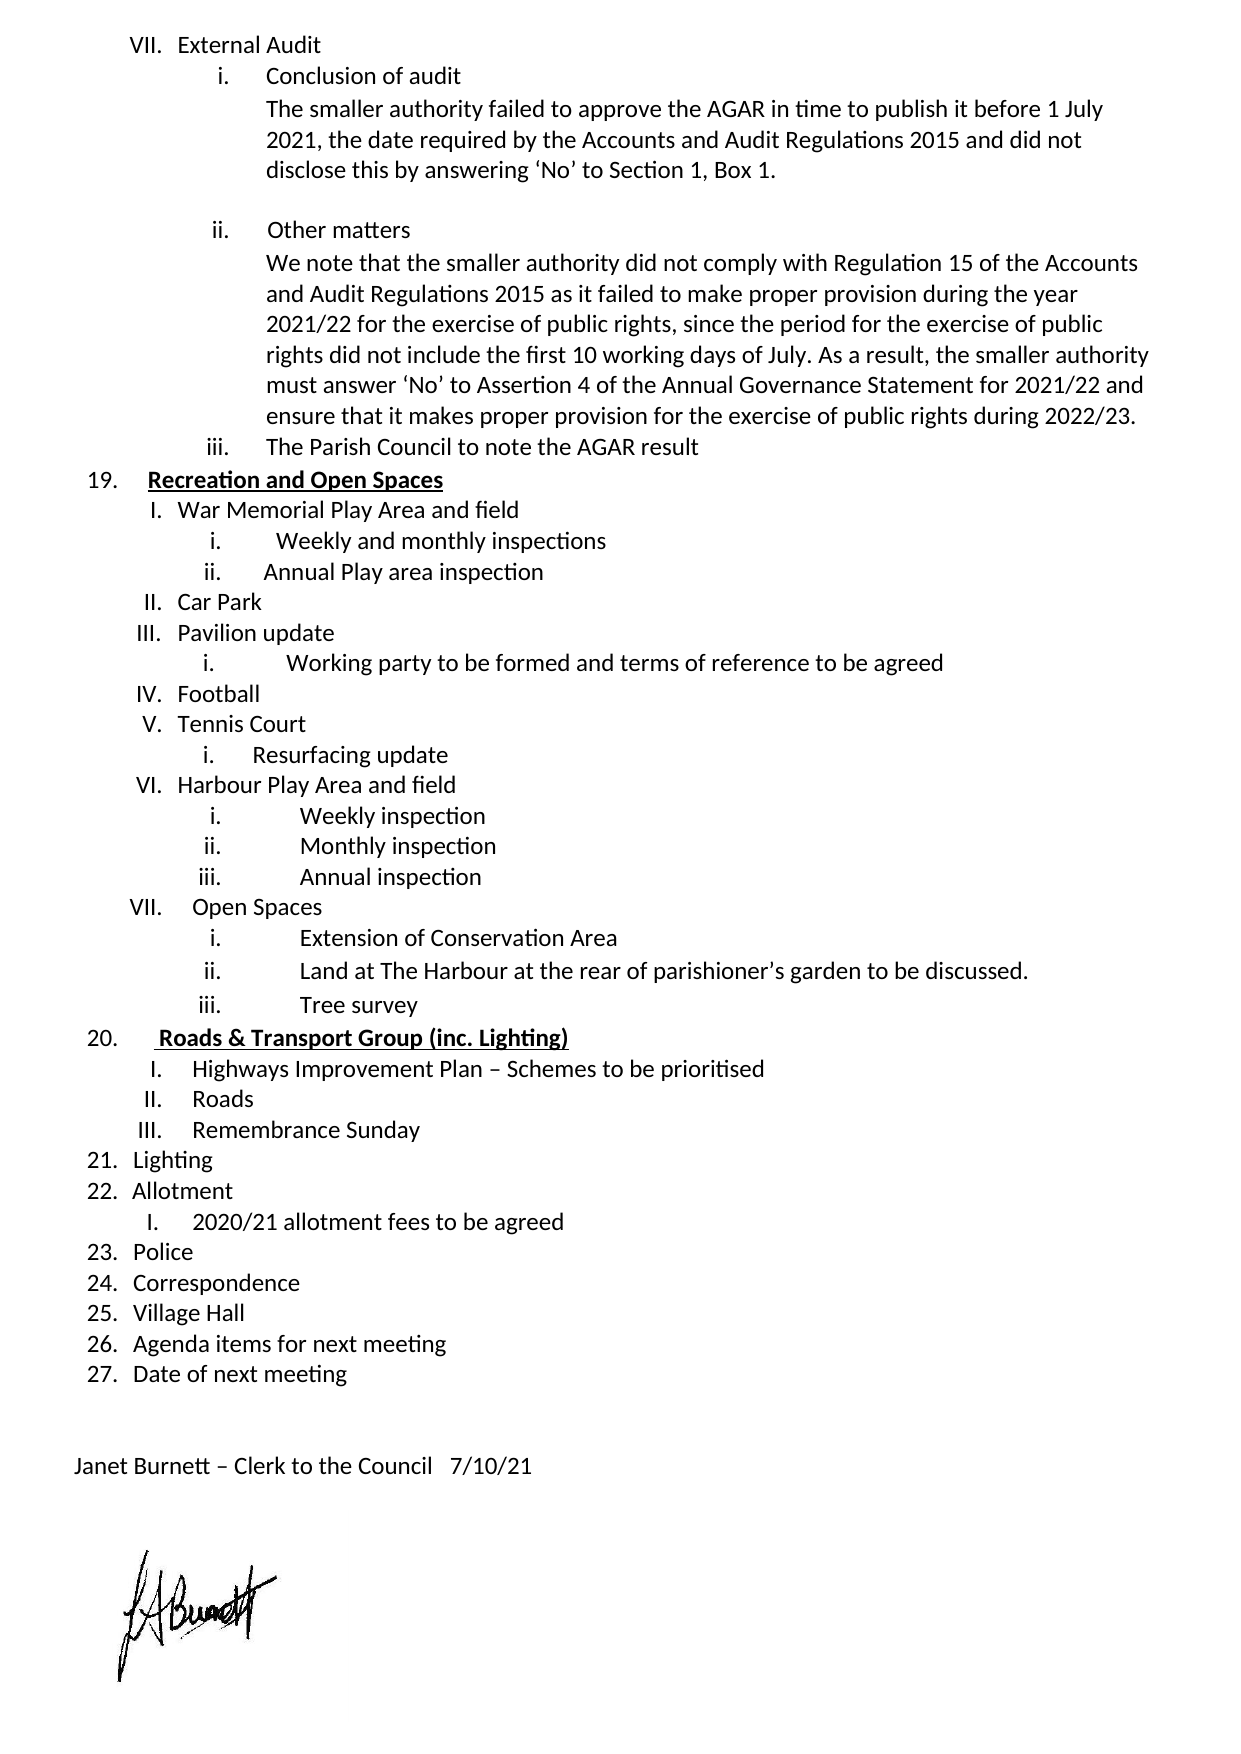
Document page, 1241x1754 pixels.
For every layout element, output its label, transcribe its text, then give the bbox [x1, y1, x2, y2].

list War Memorial Play Area and field [162, 495, 1165, 525]
list Open Spaces [162, 891, 1165, 922]
list Highways Improvement Plan – Schemes to be prioritised [162, 1053, 1165, 1084]
list Pavilion update [161, 617, 1165, 647]
list Recreation and Open Spaces [118, 464, 1165, 495]
picture [73, 1510, 349, 1722]
list Allotment [118, 1175, 1165, 1206]
list Roads & Transport Group (inc. Lighting) [118, 1023, 1165, 1053]
list 2020/21 allotment fees to be agreed [159, 1206, 1165, 1236]
list Tree survey [222, 989, 1165, 1019]
list Correspondence [118, 1267, 1165, 1297]
list Village Hall [118, 1297, 1165, 1328]
list We note that the smaller authority did not comply with Regulation 15 of the Accounts and Audit Regulations 2015 as it failed to make proper provision during the year 2021/22 for the exercise of public rights, since the period for the exercise of public rights did not include the first 10 working days of July. As a result, the smaller authority must answer ‘No’ to Assertion 4 of the Annual Governance Statement for 2021/22 and ensure that it makes proper provision for the exercise of public rights during 2022/23. [266, 247, 1165, 431]
list The smaller authority failed to approve the AGAR in time to publish it before 1 July 2021, the date required by the Accounts and Audit Regulations 2015 and did not disclose this by answering ‘No’ to Section 1, Box 1. [266, 94, 1165, 185]
list Remembrance Sunday [162, 1114, 1165, 1145]
list Land at The Harbour at the rear of parishioner’s garden to be discussed. [222, 956, 1165, 986]
list External Audit [162, 29, 1165, 60]
list Annual Play area inspection [207, 556, 1165, 586]
list Tennis Court [162, 708, 1165, 739]
list Police [118, 1236, 1165, 1267]
list Other matters [229, 214, 1165, 244]
list Monthly inspection [222, 830, 1165, 861]
list Car Park [162, 586, 1165, 617]
list Annual inspection [222, 861, 1165, 891]
list Agenda items for next meeting [118, 1328, 1165, 1358]
text Janet Burnett – Clerk to the Council 7/10/21 [74, 1450, 1165, 1480]
list Weekly and monthly inspections [222, 525, 1165, 556]
list Weekly inspection [222, 800, 1165, 830]
list The Parish Council to note the AGAR result [229, 431, 1165, 461]
list Date of next meeting [118, 1358, 1165, 1389]
list Resurfacing update [215, 739, 1165, 769]
list Extension of Conservation Area [222, 922, 1165, 952]
list Harbour Play Area and field [162, 769, 1165, 800]
list Football [162, 678, 1165, 708]
list Roads [162, 1084, 1165, 1114]
list Conclusion of audit [229, 60, 1165, 91]
list Working party to be formed and terms of reference to be agreed [215, 647, 1165, 678]
list Lighting [118, 1145, 1165, 1175]
